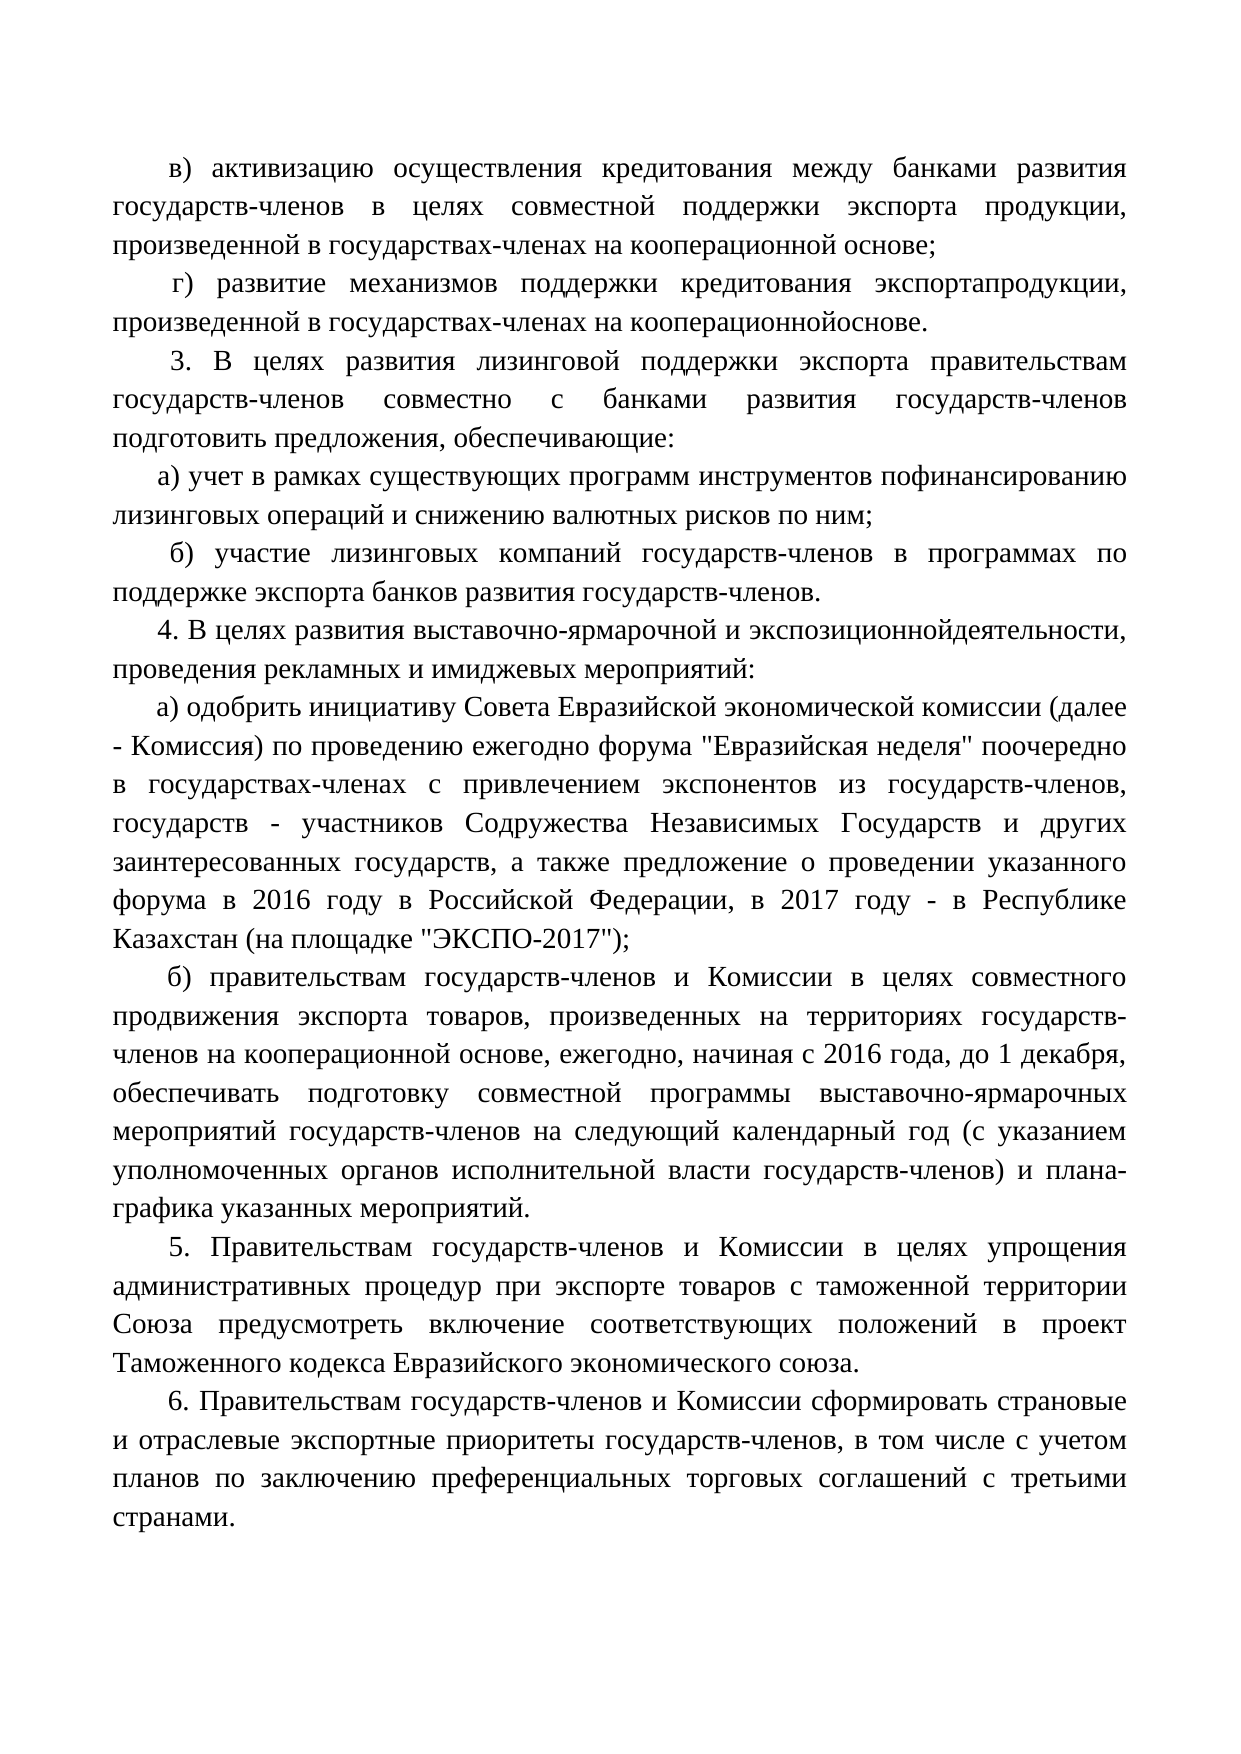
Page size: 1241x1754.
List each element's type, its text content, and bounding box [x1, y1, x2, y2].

text б) участие лизинговых компаний государств-членов в программах по поддержке экспорта банков развития государств-членов. [112, 535, 1128, 607]
text г) развитие механизмов поддержки кредитования экспортапродукции, произведенной в государствах-членах на кооперационнойоснове. [112, 266, 1128, 338]
text 4. В целях развития выставочно-ярмарочной и экспозиционнойдеятельности, проведения рекламных и имиджевых мероприятий: [112, 612, 1128, 684]
text 6. Правительствам государств-членов и Комиссии сформировать страновые и отраслевые экспортные приоритеты государств-членов, в том числе с учетом планов по заключению преференциальных торговых соглашений с третьими странами. [112, 1383, 1128, 1532]
text 5. Правительствам государств-членов и Комиссии в целях упрощения административных процедур при экспорте товаров с таможенной территории Союза предусмотреть включение соответствующих положений в проект Таможенного кодекса Евразийского экономического союза. [112, 1229, 1128, 1378]
text а) одобрить инициативу Совета Евразийской экономической комиссии (далее - Комиссия) по проведению ежегодно форума "Евразийская неделя" поочередно в государствах-членах с привлечением экспонентов из государств-членов, государств - участников Содружества Независимых Государств и других заинтересованных государств, а также предложение о проведении указанного форума в 2016 году в Российской Федерации, в 2017 году - в Республике Казахстан (на площадке "ЭКСПО-2017"); [112, 689, 1128, 954]
text 3. В целях развития лизинговой поддержки экспорта правительствам государств-членов совместно с банками развития государств-членов подготовить предложения, обеспечивающие: [112, 343, 1128, 453]
text а) учет в рамках существующих программ инструментов пофинансированию лизинговых операций и снижению валютных рисков по ним; [112, 458, 1128, 530]
text б) правительствам государств-членов и Комиссии в целях совместного продвижения экспорта товаров, произведенных на территориях государств-членов на кооперационной основе, ежегодно, начиная с 2016 года, до 1 декабря, обеспечивать подготовку совместной программы выставочно-ярмарочных мероприятий государств-членов на следующий календарный год (с указанием уполномоченных органов исполнительной власти государств-членов) и плана-графика указанных мероприятий. [112, 959, 1128, 1224]
text в) активизацию осуществления кредитования между банками развития государств-членов в целях совместной поддержки экспорта продукции, произведенной в государствах-членах на кооперационной основе; [112, 150, 1128, 261]
